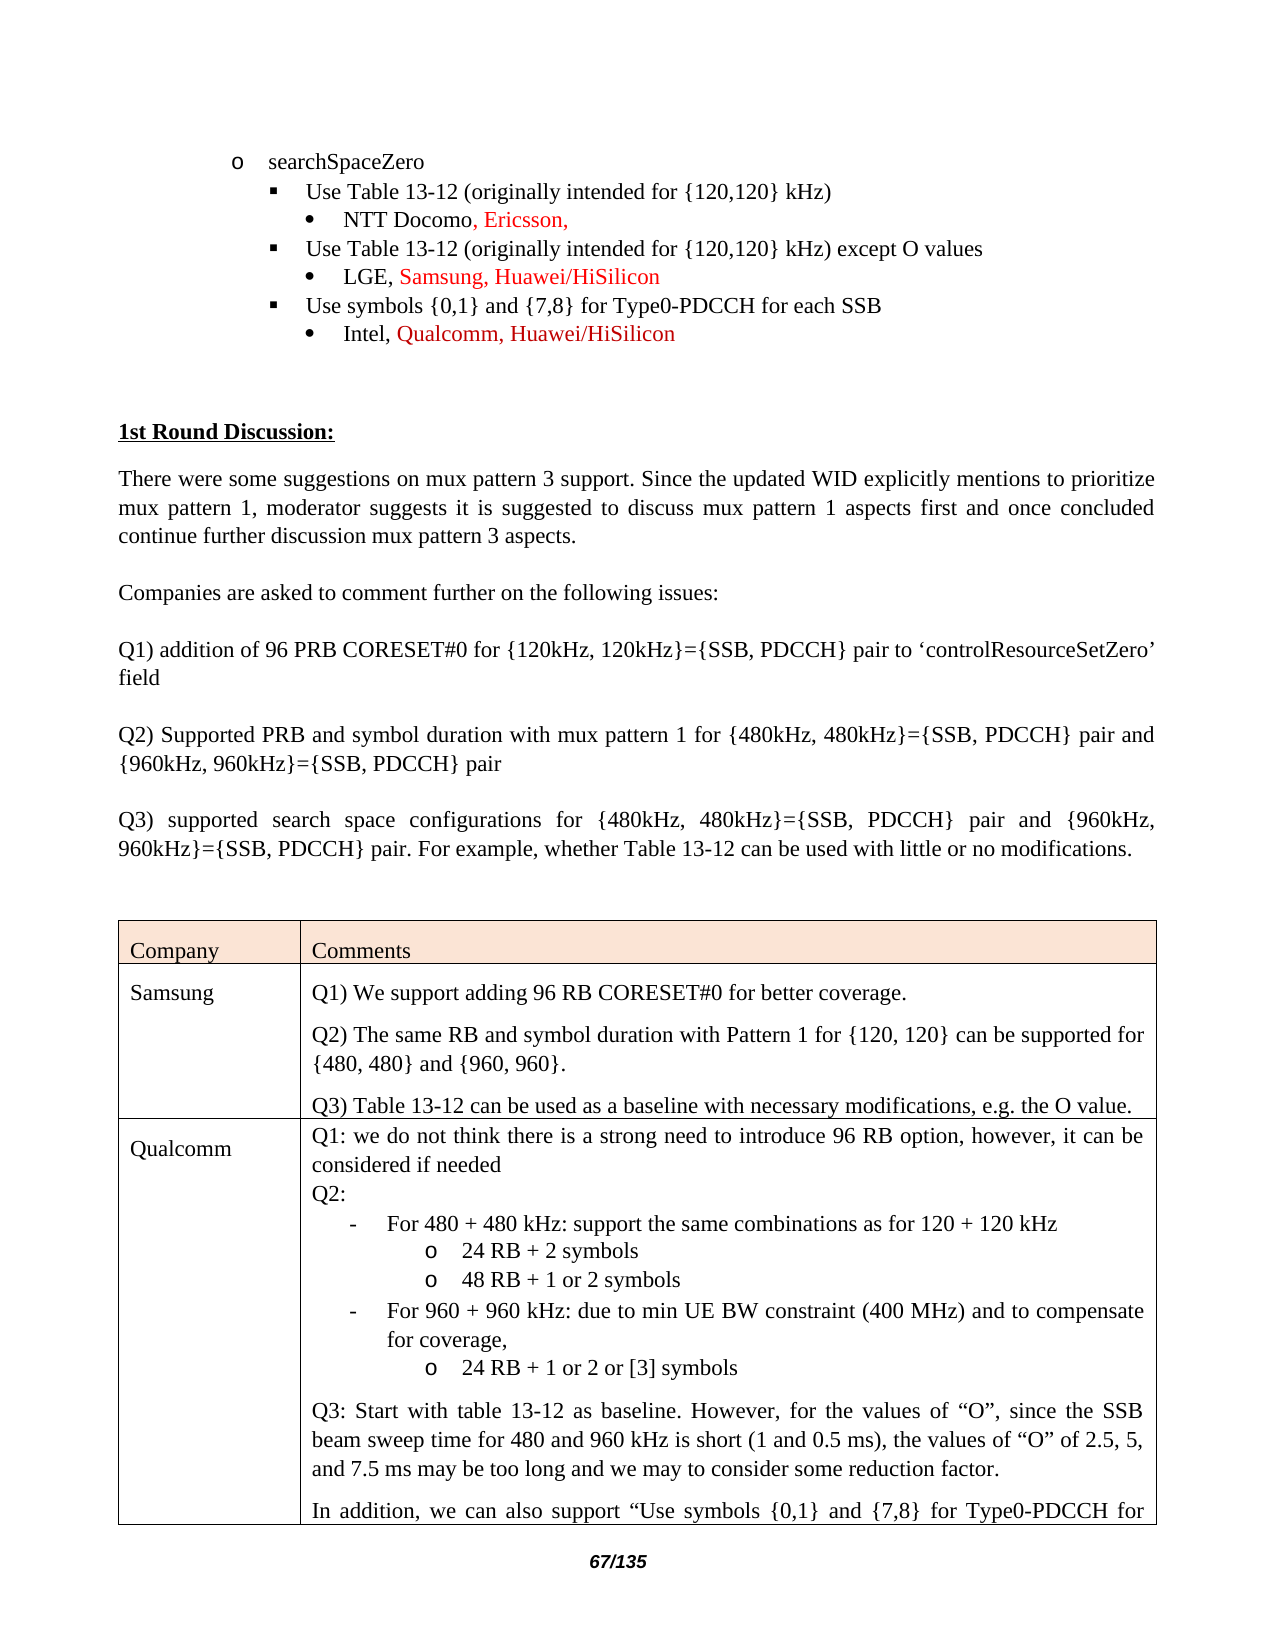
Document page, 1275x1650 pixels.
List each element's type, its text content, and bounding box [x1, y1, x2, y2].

text There were some suggestions on mux pattern 3 support. Since the updated WID explicitly mentions to prioritize mux pattern 1, moderator suggests it is suggested to discuss mux pattern 1 aspects first and once concluded continue further discussion mux pattern 3 aspects. [118, 465, 1157, 548]
list LGE, Samsung, Huawei/HiSilicon [306, 263, 1157, 290]
list searchSpaceZero [231, 148, 1157, 176]
text Companies are asked to comment further on the following issues: [118, 579, 1157, 605]
table_cell Q1) We support adding 96 RB CORESET#0 for better coverage. Q2) The same RB and symbol duration with Pattern 1 for {120, 120} can be supported for {480, 480} and {960, 960}. Q3) Table 13-12 can be used as a baseline with necessary modifications, e.g. the O value. [301, 964, 1156, 1118]
list Use Table 13-12 (originally intended for {120,120} kHz) except O values [268, 235, 1157, 261]
list Use Table 13-12 (originally intended for {120,120} kHz) [268, 178, 1157, 204]
table_header Company [119, 921, 300, 963]
list Intel, Qualcomm, Huawei/HiSilicon [306, 320, 1157, 347]
text Q1) addition of 96 PRB CORESET#0 for {120kHz, 120kHz}={SSB, PDCCH} pair to ‘controlResourceSetZero’ field [118, 636, 1157, 691]
list Use symbols {0,1} and {7,8} for Type0-PDCCH for each SSB [268, 292, 1157, 318]
table_header Comments [301, 921, 1156, 963]
subtitle 1st Round Discussion: [118, 418, 1157, 444]
table_cell Qualcomm [119, 1119, 300, 1523]
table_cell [301, 1119, 1156, 1523]
table_cell Samsung [119, 964, 300, 1118]
text Q3) supported search space configurations for {480kHz, 480kHz}={SSB, PDCCH} pair and {960kHz, 960kHz}={SSB, PDCCH} pair. For example, whether Table 13-12 can be used with little or no modifications. [118, 807, 1157, 861]
text Q2) Supported PRB and symbol duration with mux pattern 1 for {480kHz, 480kHz}={SSB, PDCCH} pair and {960kHz, 960kHz}={SSB, PDCCH} pair [118, 721, 1157, 776]
list NTT Docomo, Ericsson, [306, 207, 1157, 233]
